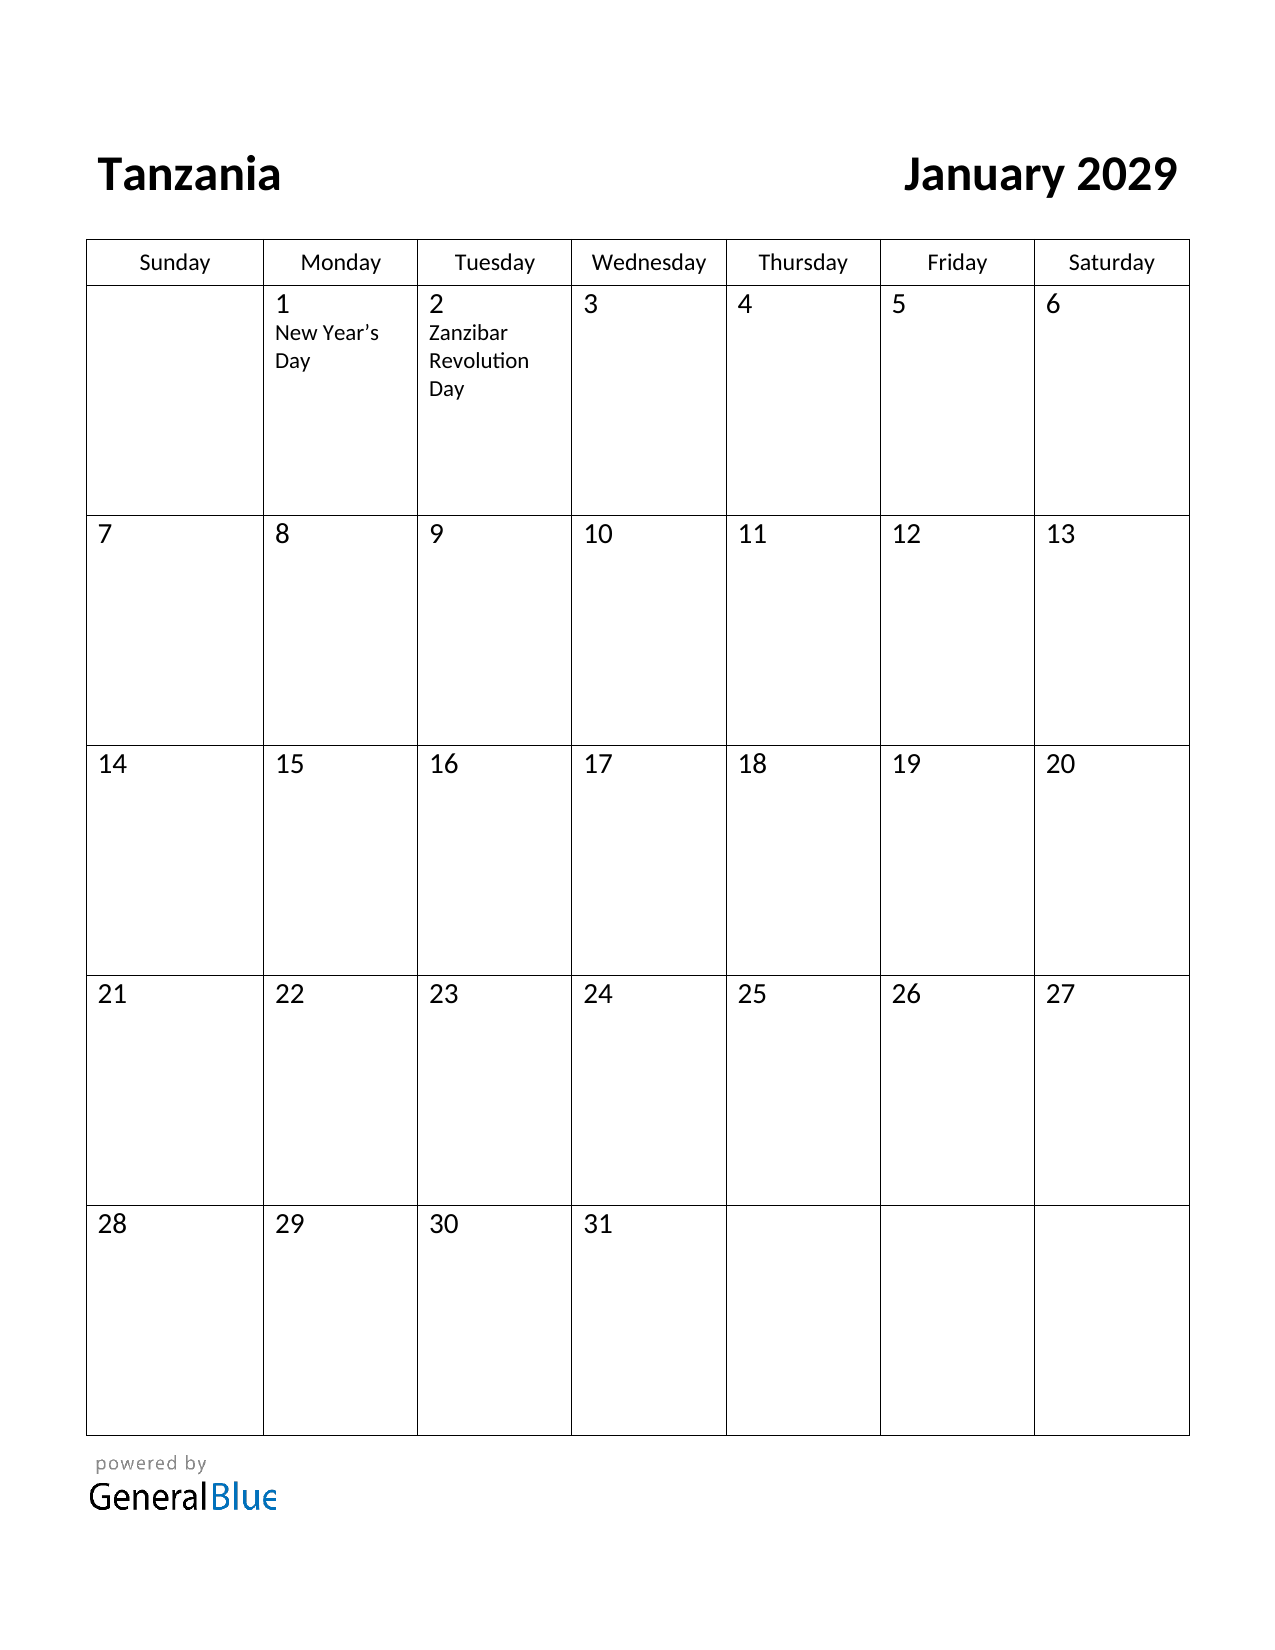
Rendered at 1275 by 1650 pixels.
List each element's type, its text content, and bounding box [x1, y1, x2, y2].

table_cell [86, 1436, 1189, 1534]
table_cell 29 [264, 1206, 417, 1238]
table_cell 19 [881, 746, 1034, 778]
table_cell [572, 318, 726, 514]
table_cell [418, 778, 571, 974]
table_cell Zanzibar Revolution Day [418, 318, 571, 514]
table_cell [1035, 1238, 1189, 1434]
table_cell 3 [572, 286, 726, 318]
table_cell [881, 1008, 1034, 1204]
table_cell 5 [881, 286, 1034, 318]
table_cell New Year’s Day [264, 318, 417, 514]
table_cell [264, 778, 417, 974]
table_cell [727, 1238, 880, 1434]
table_cell [881, 548, 1034, 744]
table_cell [264, 1238, 417, 1434]
table_cell [87, 318, 263, 514]
table_cell [881, 1238, 1034, 1434]
table_cell [572, 778, 726, 974]
table_cell [264, 548, 417, 744]
table_cell [572, 1008, 726, 1204]
table_cell 28 [87, 1206, 263, 1238]
table_cell 27 [1035, 976, 1189, 1008]
table_cell 4 [727, 286, 880, 318]
table_cell 20 [1035, 746, 1189, 778]
table_cell [881, 1206, 1034, 1238]
table_cell [727, 1008, 880, 1204]
table_cell 22 [264, 976, 417, 1008]
table_cell Friday [881, 240, 1034, 284]
table_cell [264, 1008, 417, 1204]
table_cell 7 [87, 516, 263, 548]
table_cell [727, 548, 880, 744]
table_cell 25 [727, 976, 880, 1008]
table_cell 16 [418, 746, 571, 778]
table_cell 24 [572, 976, 726, 1008]
table_cell [87, 1008, 263, 1204]
table_cell 10 [572, 516, 726, 548]
table_cell 23 [418, 976, 571, 1008]
table_cell 17 [572, 746, 726, 778]
table_cell 13 [1035, 516, 1189, 548]
table_cell [572, 1238, 726, 1434]
table_cell [1035, 548, 1189, 744]
table_cell 6 [1035, 286, 1189, 318]
table_cell 1 [264, 286, 417, 318]
table_cell Wednesday [572, 240, 726, 284]
table_cell [87, 548, 263, 744]
table_cell Sunday [87, 240, 263, 284]
table_cell [418, 1008, 571, 1204]
table_cell [1035, 1008, 1189, 1204]
table_cell [881, 778, 1034, 974]
table_cell 8 [264, 516, 417, 548]
table_cell [727, 1206, 880, 1238]
picture [88, 1452, 276, 1515]
table_cell 9 [418, 516, 571, 548]
table_cell 11 [727, 516, 880, 548]
table_cell 21 [87, 976, 263, 1008]
table_cell [418, 1238, 571, 1434]
table_cell [727, 778, 880, 974]
table_cell 18 [727, 746, 880, 778]
table_cell [1035, 318, 1189, 514]
table_cell [727, 318, 880, 514]
table_cell [418, 548, 571, 744]
table_cell 26 [881, 976, 1034, 1008]
table_cell [881, 318, 1034, 514]
table_cell 31 [572, 1206, 726, 1238]
table_header January 2029 [572, 105, 1189, 239]
table_cell [1035, 778, 1189, 974]
table_cell 2 [418, 286, 571, 318]
table_cell Thursday [727, 240, 880, 284]
table_cell Monday [264, 240, 417, 284]
table_cell [87, 1238, 263, 1434]
table_cell 12 [881, 516, 1034, 548]
table_cell [1035, 1206, 1189, 1238]
table_cell 30 [418, 1206, 571, 1238]
table_cell [87, 286, 263, 318]
table_cell [572, 548, 726, 744]
table_cell [87, 778, 263, 974]
table_cell Saturday [1035, 240, 1189, 284]
table_cell 15 [264, 746, 417, 778]
table_cell 14 [87, 746, 263, 778]
table_cell Tuesday [418, 240, 571, 284]
table_header Tanzania [86, 105, 572, 239]
